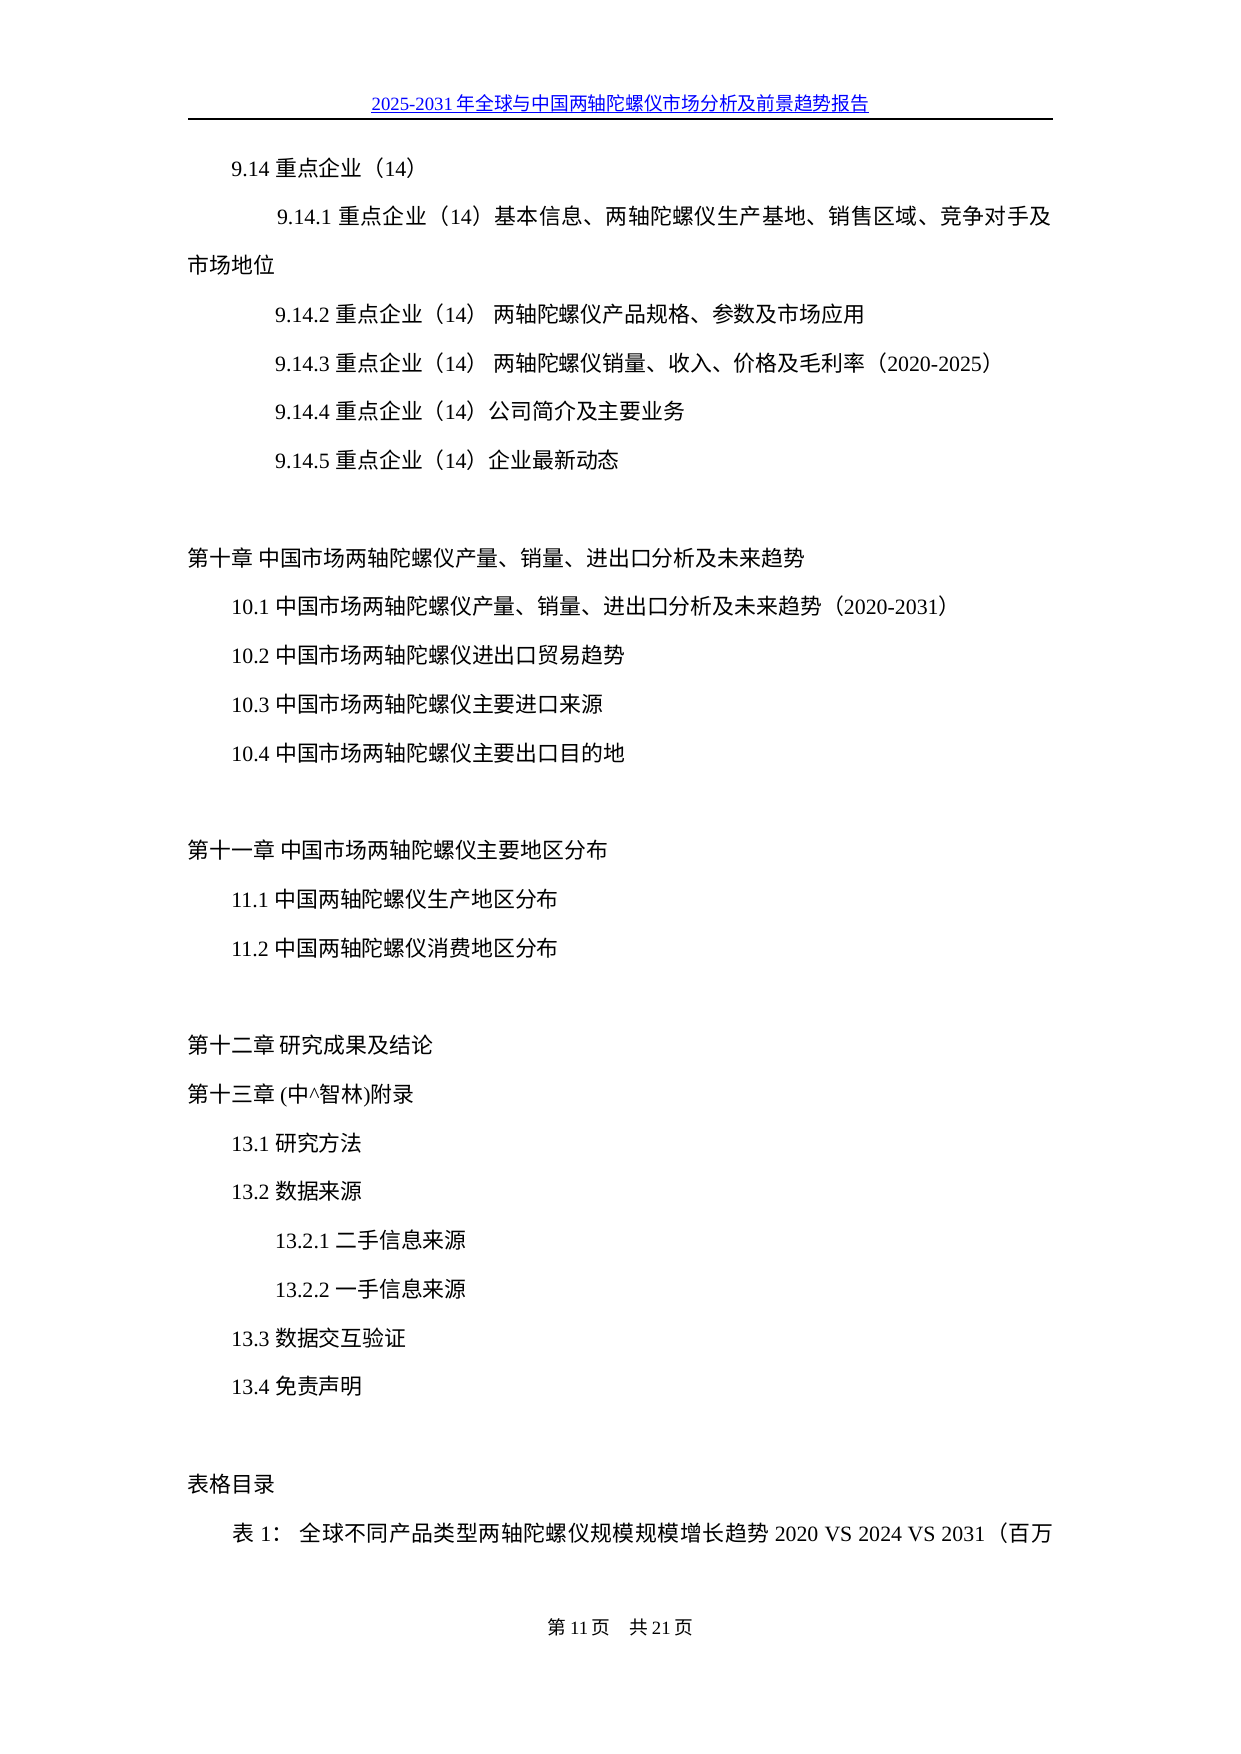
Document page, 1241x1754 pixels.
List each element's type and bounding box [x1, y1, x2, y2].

text [187, 150, 1053, 1548]
